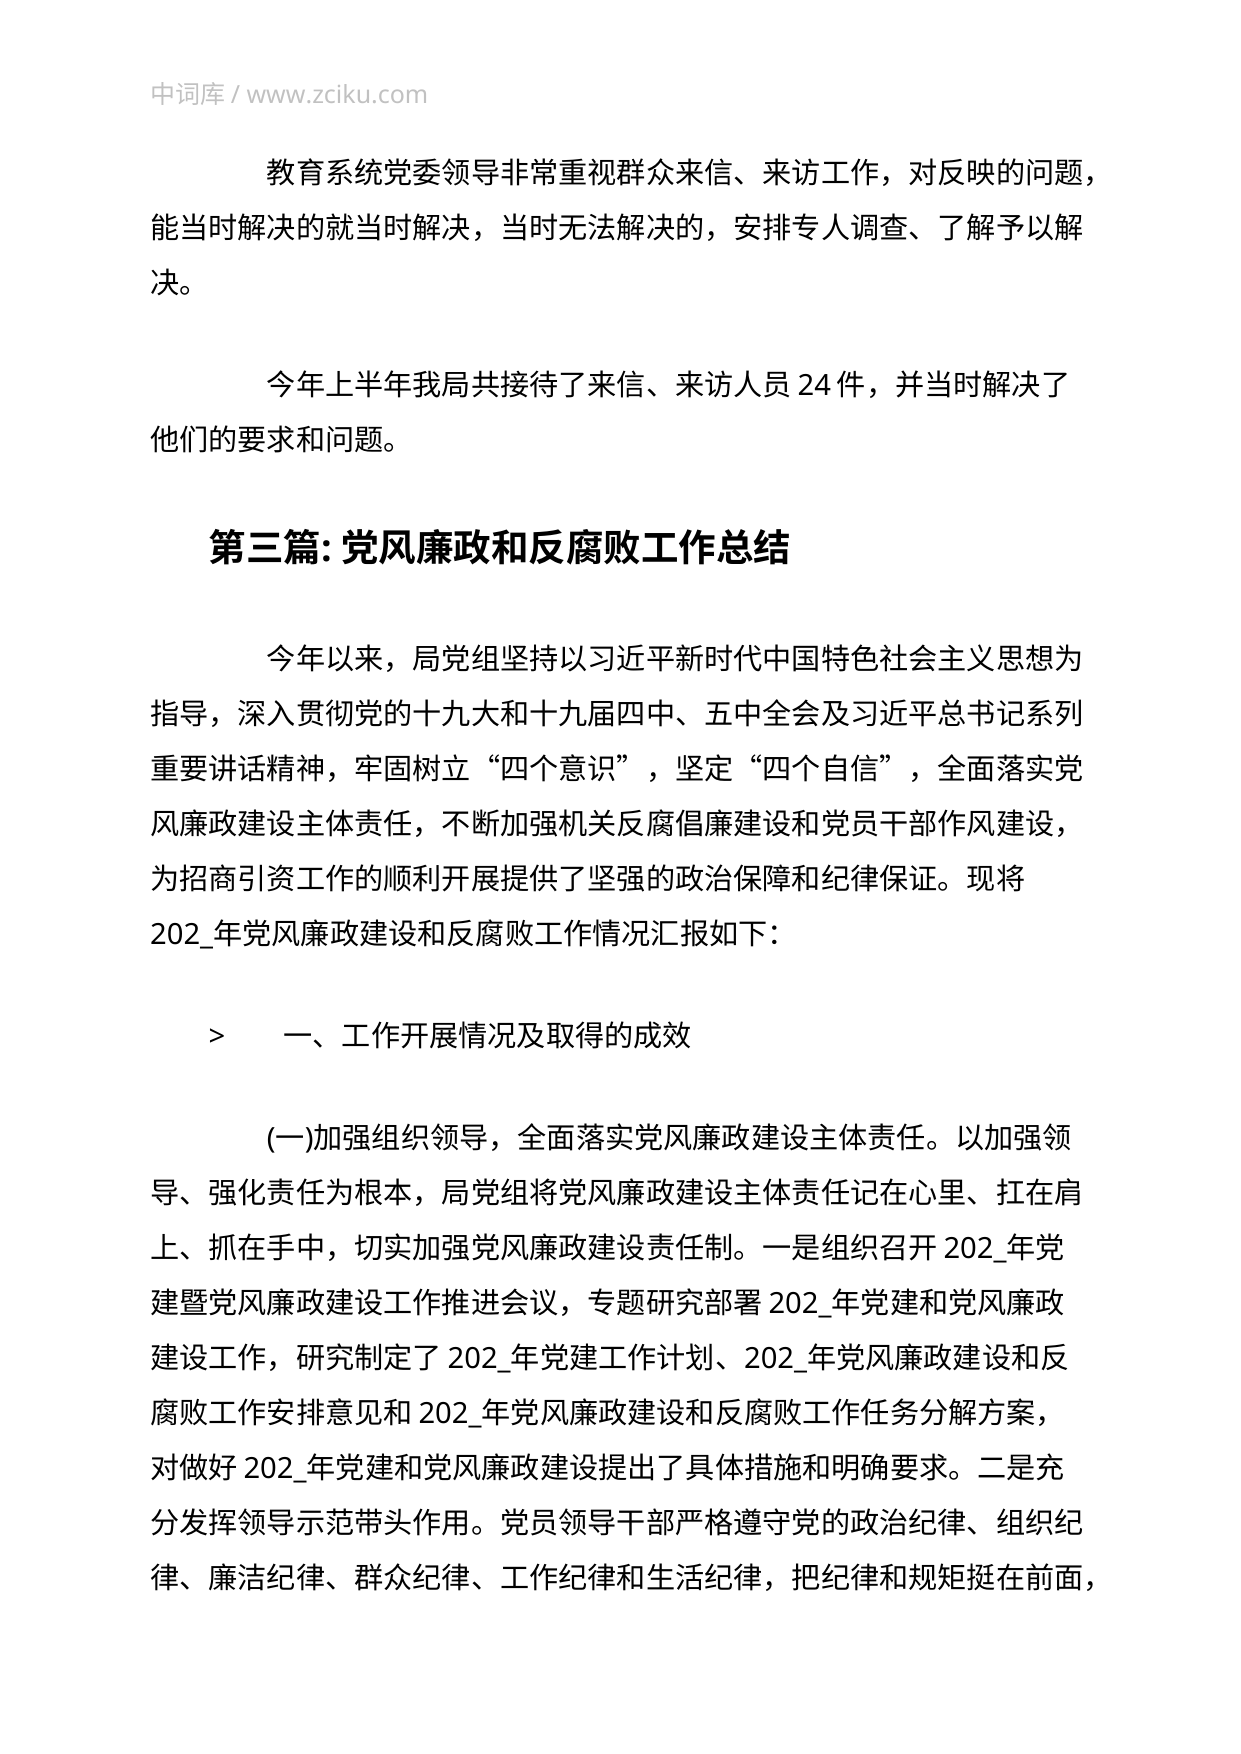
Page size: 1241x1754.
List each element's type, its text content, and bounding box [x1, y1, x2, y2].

text 第三篇: 党风廉政和反腐败工作总结 [150, 518, 1090, 573]
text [150, 1114, 1090, 1596]
text 教育系统党委领导非常重视群众来信、来访工作，对反映的问题，能当时解决的就当时解决，当时无法解决的，安排专人调查、了解予以解决。 [150, 150, 1090, 302]
text 今年以来，局党组坚持以习近平新时代中国特色社会主义思想为指导，深入贯彻党的十九大和十九届四中、五中全会及习近平总书记系列重要讲话精神，牢固树立“四个意识”，坚定“四个自信”，全面落实党风廉政建设主体责任，不断加强机关反腐倡廉建设和党员干部作风建设，为招商引资工作的顺利开展提供了坚强的政治保障和纪律保证。现将202_年党风廉政建设和反腐败工作情况汇报如下： [150, 636, 1090, 953]
text 今年上半年我局共接待了来信、来访人员24件，并当时解决了他们的要求和问题。 [150, 362, 1090, 459]
text > 一、工作开展情况及取得的成效 [150, 1012, 1090, 1055]
